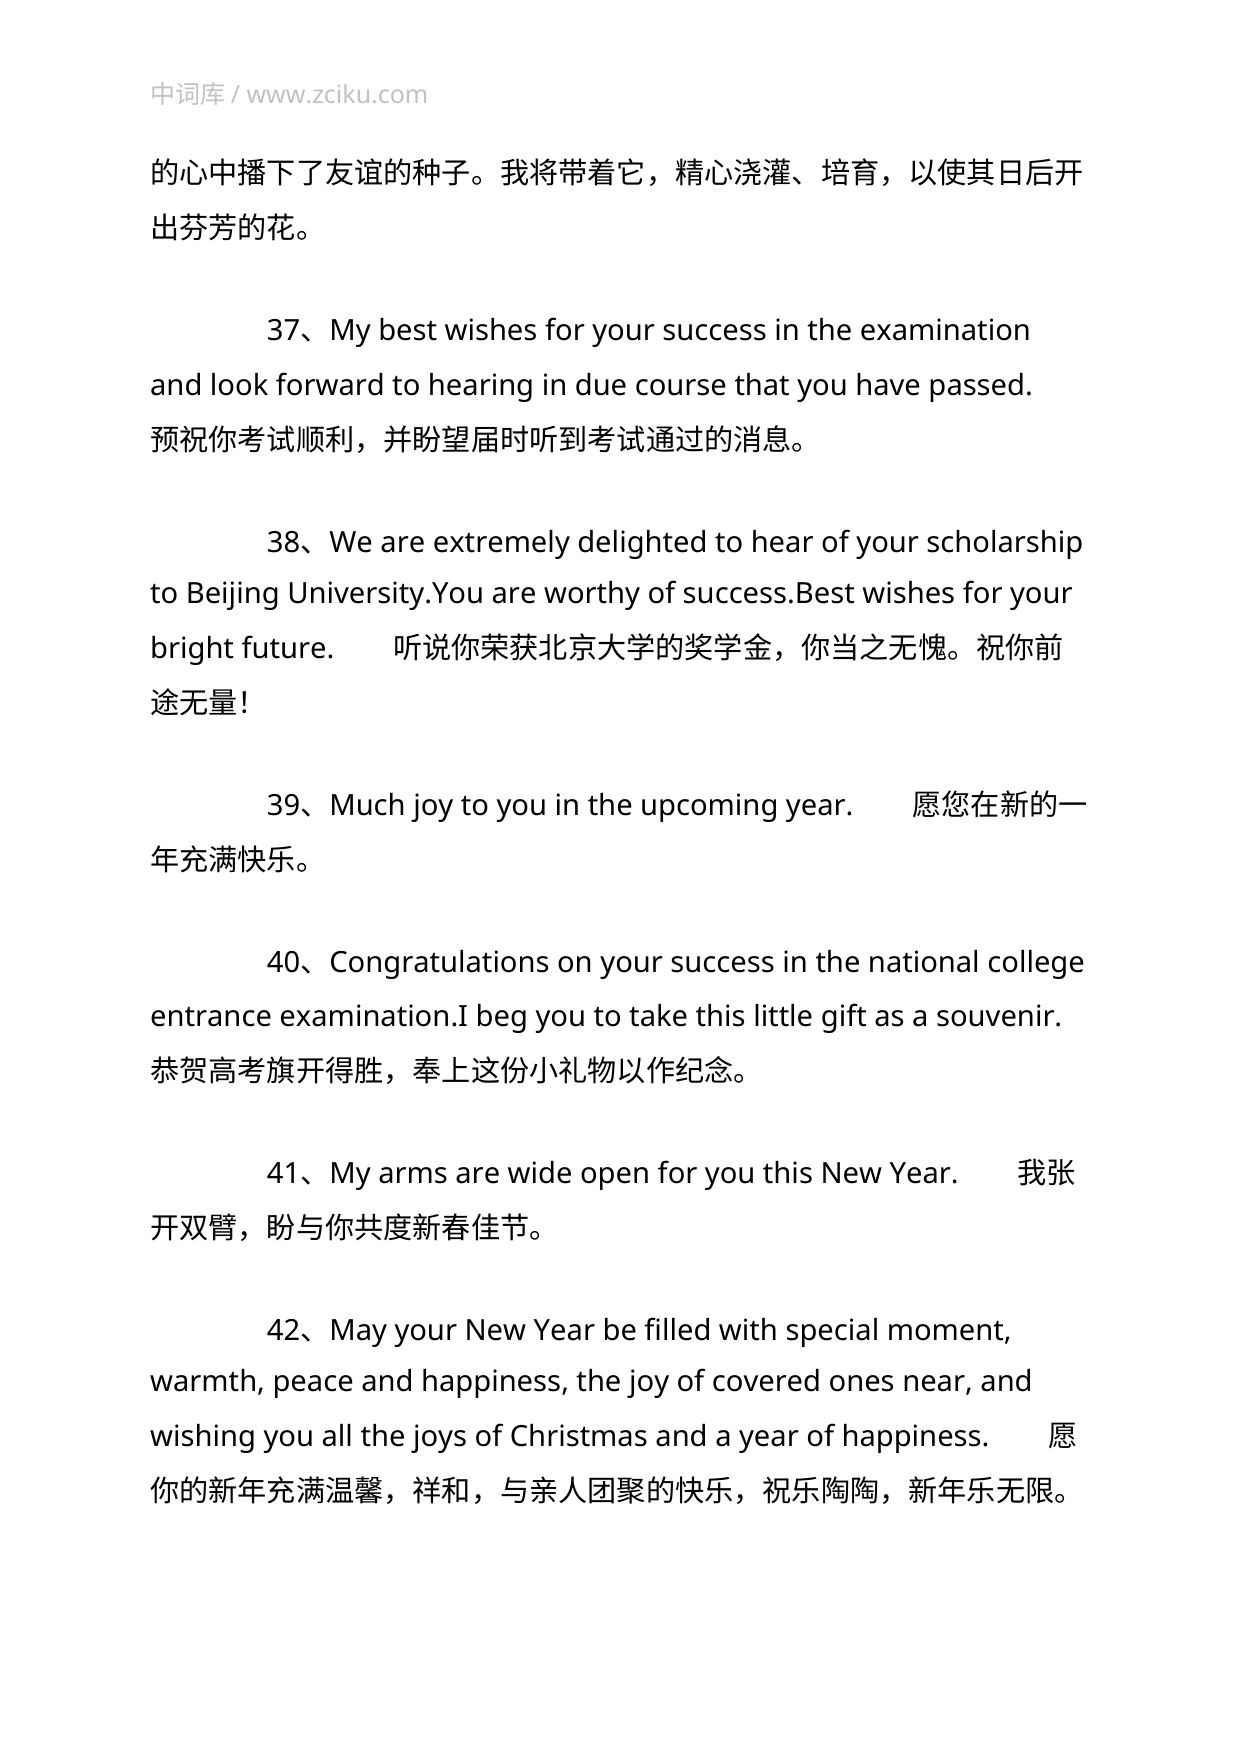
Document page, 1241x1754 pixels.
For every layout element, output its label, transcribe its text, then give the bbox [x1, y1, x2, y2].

text 38、We are extremely delighted to hear of your scholarship to Beijing University.You are worthy of success.Best wishes for your bright future. 听说你荣获北京大学的奖学金，你当之无愧。祝你前途无量！ [150, 518, 1090, 722]
text 42、May your New Year be filled with special moment, warmth, peace and happiness, the joy of covered ones near, and wishing you all the joys of Christmas and a year of happiness. 愿你的新年充满温馨，祥和，与亲人团聚的快乐，祝乐陶陶，新年乐无限。 [150, 1306, 1090, 1510]
text 41、My arms are wide open for you this New Year. 我张开双臂，盼与你共度新春佳节。 [150, 1149, 1090, 1247]
text 39、Much joy to you in the upcoming year. 愿您在新的一年充满快乐。 [150, 782, 1090, 879]
text 37、My best wishes for your success in the examination and look forward to hearing in due course that you have passed. 预祝你考试顺利，并盼望届时听到考试通过的消息。 [150, 307, 1090, 459]
text 40、Congratulations on your success in the national college entrance examination.I beg you to take this little gift as a souvenir. 恭贺高考旗开得胜，奉上这份小礼物以作纪念。 [150, 938, 1090, 1090]
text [150, 150, 1090, 247]
